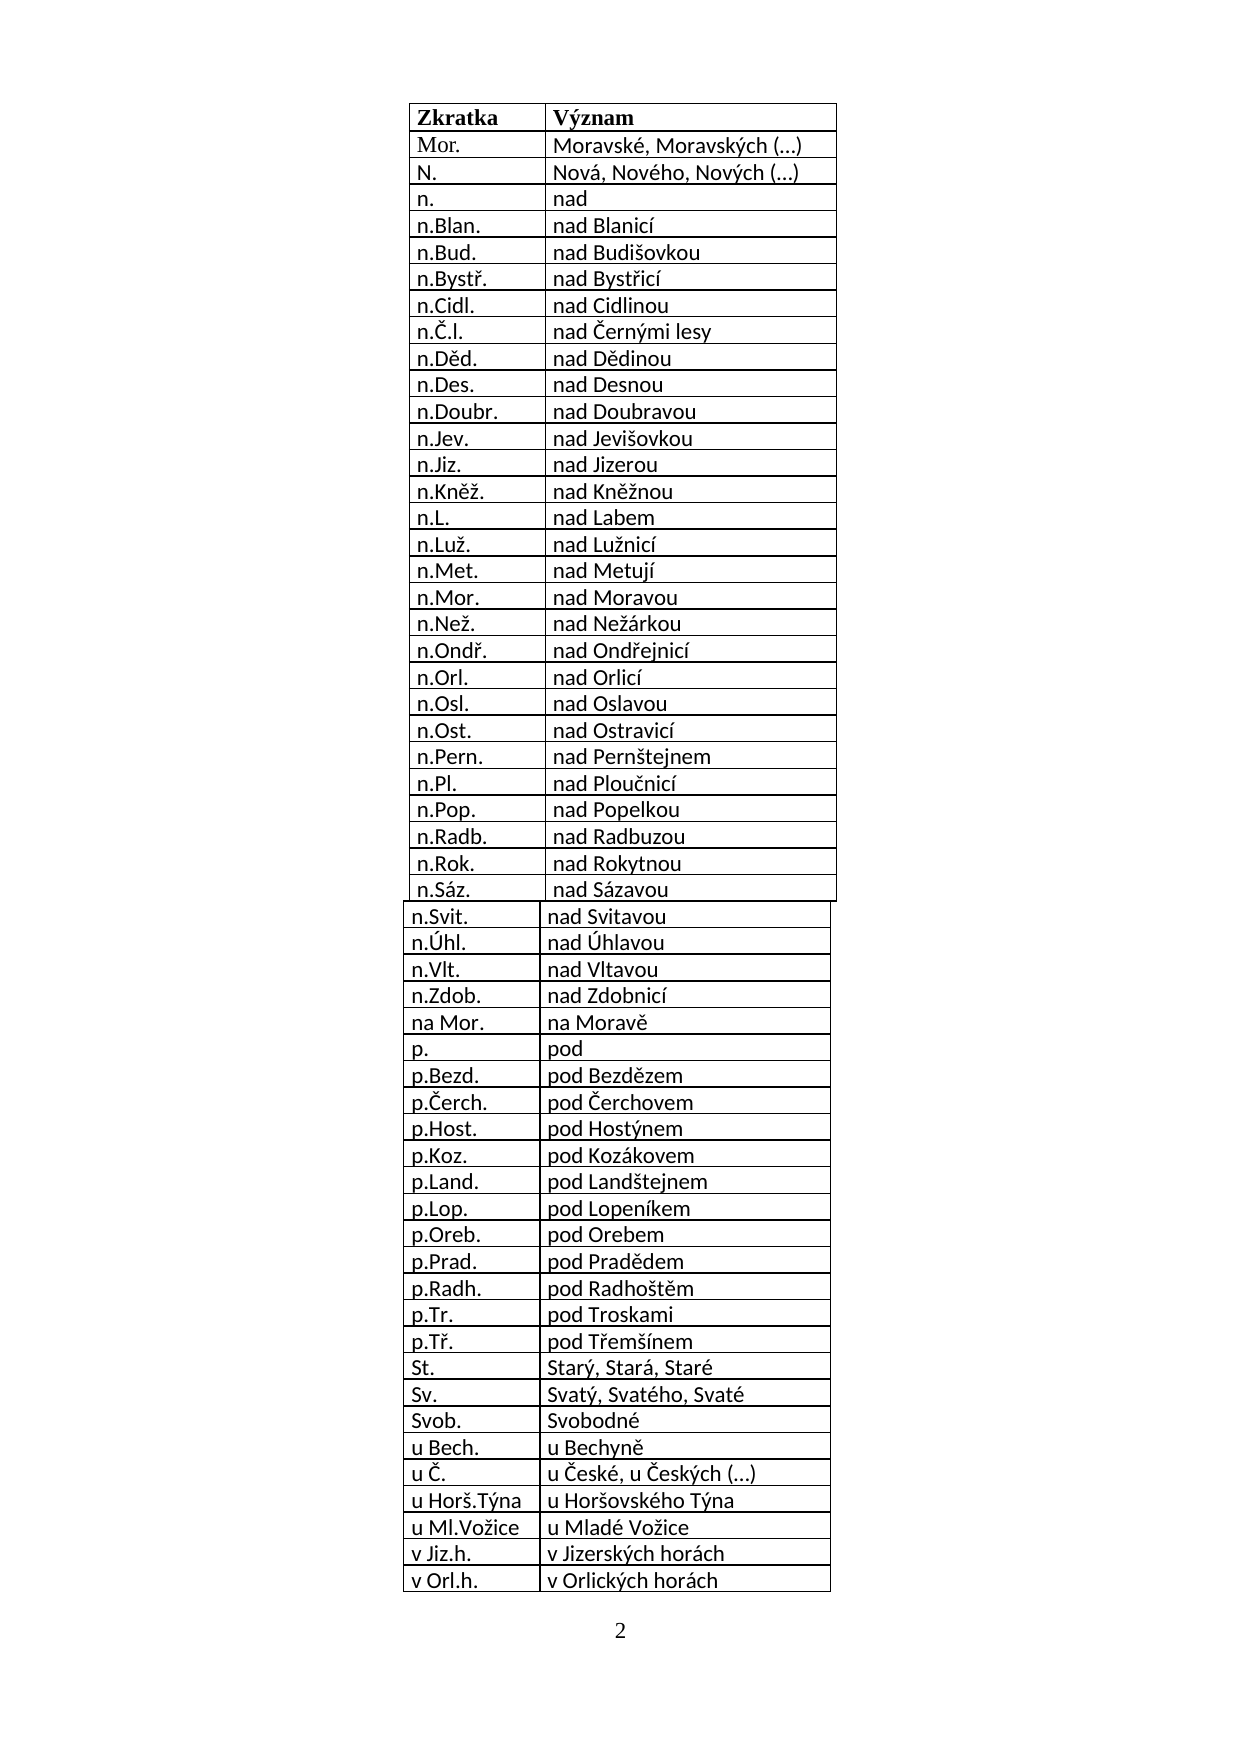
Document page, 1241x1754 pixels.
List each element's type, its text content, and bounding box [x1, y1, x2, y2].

table_cell nad Dědinou [546, 344, 836, 369]
table_cell pod Orebem [541, 1221, 830, 1246]
table_cell u Bechyně [541, 1433, 830, 1458]
table_cell nad [546, 185, 836, 209]
table_cell nad Ostravicí [546, 716, 836, 741]
table_cell n.Sáz. [410, 875, 545, 900]
table_cell p. [404, 1035, 539, 1059]
table_cell n.Cidl. [410, 291, 545, 316]
table_cell pod [541, 1035, 830, 1059]
table_cell p.Oreb. [404, 1221, 539, 1246]
table_cell nad Ploučnicí [546, 769, 836, 794]
table_cell u Horšovského Týna [541, 1486, 830, 1511]
table_cell n.Jev. [410, 424, 545, 449]
table_cell n.Orl. [410, 663, 545, 688]
table_cell n.Met. [410, 557, 545, 581]
table_cell nad Nežárkou [546, 610, 836, 634]
table_cell nad Radbuzou [546, 822, 836, 847]
table_cell p.Lop. [404, 1194, 539, 1219]
table_cell nad Úhlavou [541, 928, 830, 953]
table_cell p.Radh. [404, 1274, 539, 1299]
table_header Zkratka [410, 104, 545, 130]
table_cell nad Jizerou [546, 450, 836, 475]
table_cell p.Land. [404, 1167, 539, 1192]
table_cell n.Jiz. [410, 450, 545, 475]
table_cell n.Ondř. [410, 636, 545, 661]
table_cell nad Jevišovkou [546, 424, 836, 449]
table_cell nad Bystřicí [546, 264, 836, 289]
table_cell pod Pradědem [541, 1247, 830, 1272]
table_cell n.L. [410, 503, 545, 528]
table_cell pod Bezdězem [541, 1061, 830, 1086]
table_cell nad Cidlinou [546, 291, 836, 316]
table_cell nad Moravou [546, 583, 836, 608]
table_cell u Horš.Týna [404, 1486, 539, 1511]
table_cell nad Desnou [546, 371, 836, 396]
table_cell v Jizerských horách [541, 1539, 830, 1564]
table_cell Nová, Nového, Nových (…) [546, 158, 836, 183]
table_cell pod Třemšínem [541, 1327, 830, 1352]
table_cell n.Vlt. [404, 955, 539, 980]
table_cell p.Bezd. [404, 1061, 539, 1086]
table_cell u České, u Českých (…) [541, 1460, 830, 1484]
table_cell n.Svit. [404, 902, 539, 927]
table_cell v Orlických horách [541, 1566, 830, 1591]
table_cell nad Zdobnicí [541, 982, 830, 1006]
table_cell nad Orlicí [546, 663, 836, 688]
table_cell n.Děd. [410, 344, 545, 369]
table_cell pod Radhoštěm [541, 1274, 830, 1299]
table_cell n.Ost. [410, 716, 545, 741]
table_cell n.Des. [410, 371, 545, 396]
table_cell n.Pop. [410, 796, 545, 821]
table_cell Svob. [404, 1407, 539, 1431]
table_cell n.Pl. [410, 769, 545, 794]
table_cell u Mladé Vožice [541, 1513, 830, 1538]
table_cell n.Radb. [410, 822, 545, 847]
table_cell pod Čerchovem [541, 1088, 830, 1113]
table_cell p.Host. [404, 1114, 539, 1139]
table_cell v Orl.h. [404, 1566, 539, 1591]
table_cell pod Kozákovem [541, 1141, 830, 1166]
table_cell nad Popelkou [546, 796, 836, 821]
table_cell n.Kněž. [410, 477, 545, 502]
table_cell n.Pern. [410, 742, 545, 767]
table_header Význam [546, 104, 836, 130]
table_cell nad Svitavou [541, 902, 830, 927]
table_cell nad Rokytnou [546, 849, 836, 874]
table_cell pod Hostýnem [541, 1114, 830, 1139]
table_cell n.Luž. [410, 530, 545, 555]
table_cell n.Blan. [410, 211, 545, 236]
table_cell n.Než. [410, 610, 545, 634]
table_cell nad Kněžnou [546, 477, 836, 502]
table_cell nad Ondřejnicí [546, 636, 836, 661]
table_cell p.Prad. [404, 1247, 539, 1272]
table_cell n.Úhl. [404, 928, 539, 953]
table_cell na Mor. [404, 1008, 539, 1033]
table_cell nad Budišovkou [546, 238, 836, 263]
table_cell v Jiz.h. [404, 1539, 539, 1564]
table_cell na Moravě [541, 1008, 830, 1033]
table_cell pod Troskami [541, 1300, 830, 1325]
table_cell p.Čerch. [404, 1088, 539, 1113]
table_cell p.Koz. [404, 1141, 539, 1166]
table_cell pod Landštejnem [541, 1167, 830, 1192]
table_cell pod Lopeníkem [541, 1194, 830, 1219]
table_cell n.Bystř. [410, 264, 545, 289]
table_cell n.Č.l. [410, 317, 545, 342]
table_cell nad Pernštejnem [546, 742, 836, 767]
table_cell nad Lužnicí [546, 530, 836, 555]
table_cell n.Rok. [410, 849, 545, 874]
table_cell n. [410, 185, 545, 209]
table_cell n.Zdob. [404, 982, 539, 1006]
table_cell Sv. [404, 1380, 539, 1405]
table_cell Svatý, Svatého, Svaté [541, 1380, 830, 1405]
table_cell nad Vltavou [541, 955, 830, 980]
table_cell u Bech. [404, 1433, 539, 1458]
table_cell nad Černými lesy [546, 317, 836, 342]
table_cell u Č. [404, 1460, 539, 1484]
table_cell nad Doubravou [546, 397, 836, 422]
table_cell nad Labem [546, 503, 836, 528]
table_cell Starý, Stará, Staré [541, 1353, 830, 1378]
table_cell St. [404, 1353, 539, 1378]
table_cell Svobodné [541, 1407, 830, 1431]
table_cell nad Oslavou [546, 689, 836, 714]
table_cell nad Metují [546, 557, 836, 581]
table_cell u Ml.Vožice [404, 1513, 539, 1538]
table_cell Moravské, Moravských (…) [546, 132, 836, 156]
table_cell n.Bud. [410, 238, 545, 263]
table_cell p.Tr. [404, 1300, 539, 1325]
table_cell n.Osl. [410, 689, 545, 714]
table_cell n.Doubr. [410, 397, 545, 422]
table_cell Mor. [410, 132, 545, 156]
table_cell n.Mor. [410, 583, 545, 608]
table_cell nad Sázavou [546, 875, 836, 900]
table_cell N. [410, 158, 545, 183]
table_cell nad Blanicí [546, 211, 836, 236]
table_cell p.Tř. [404, 1327, 539, 1352]
